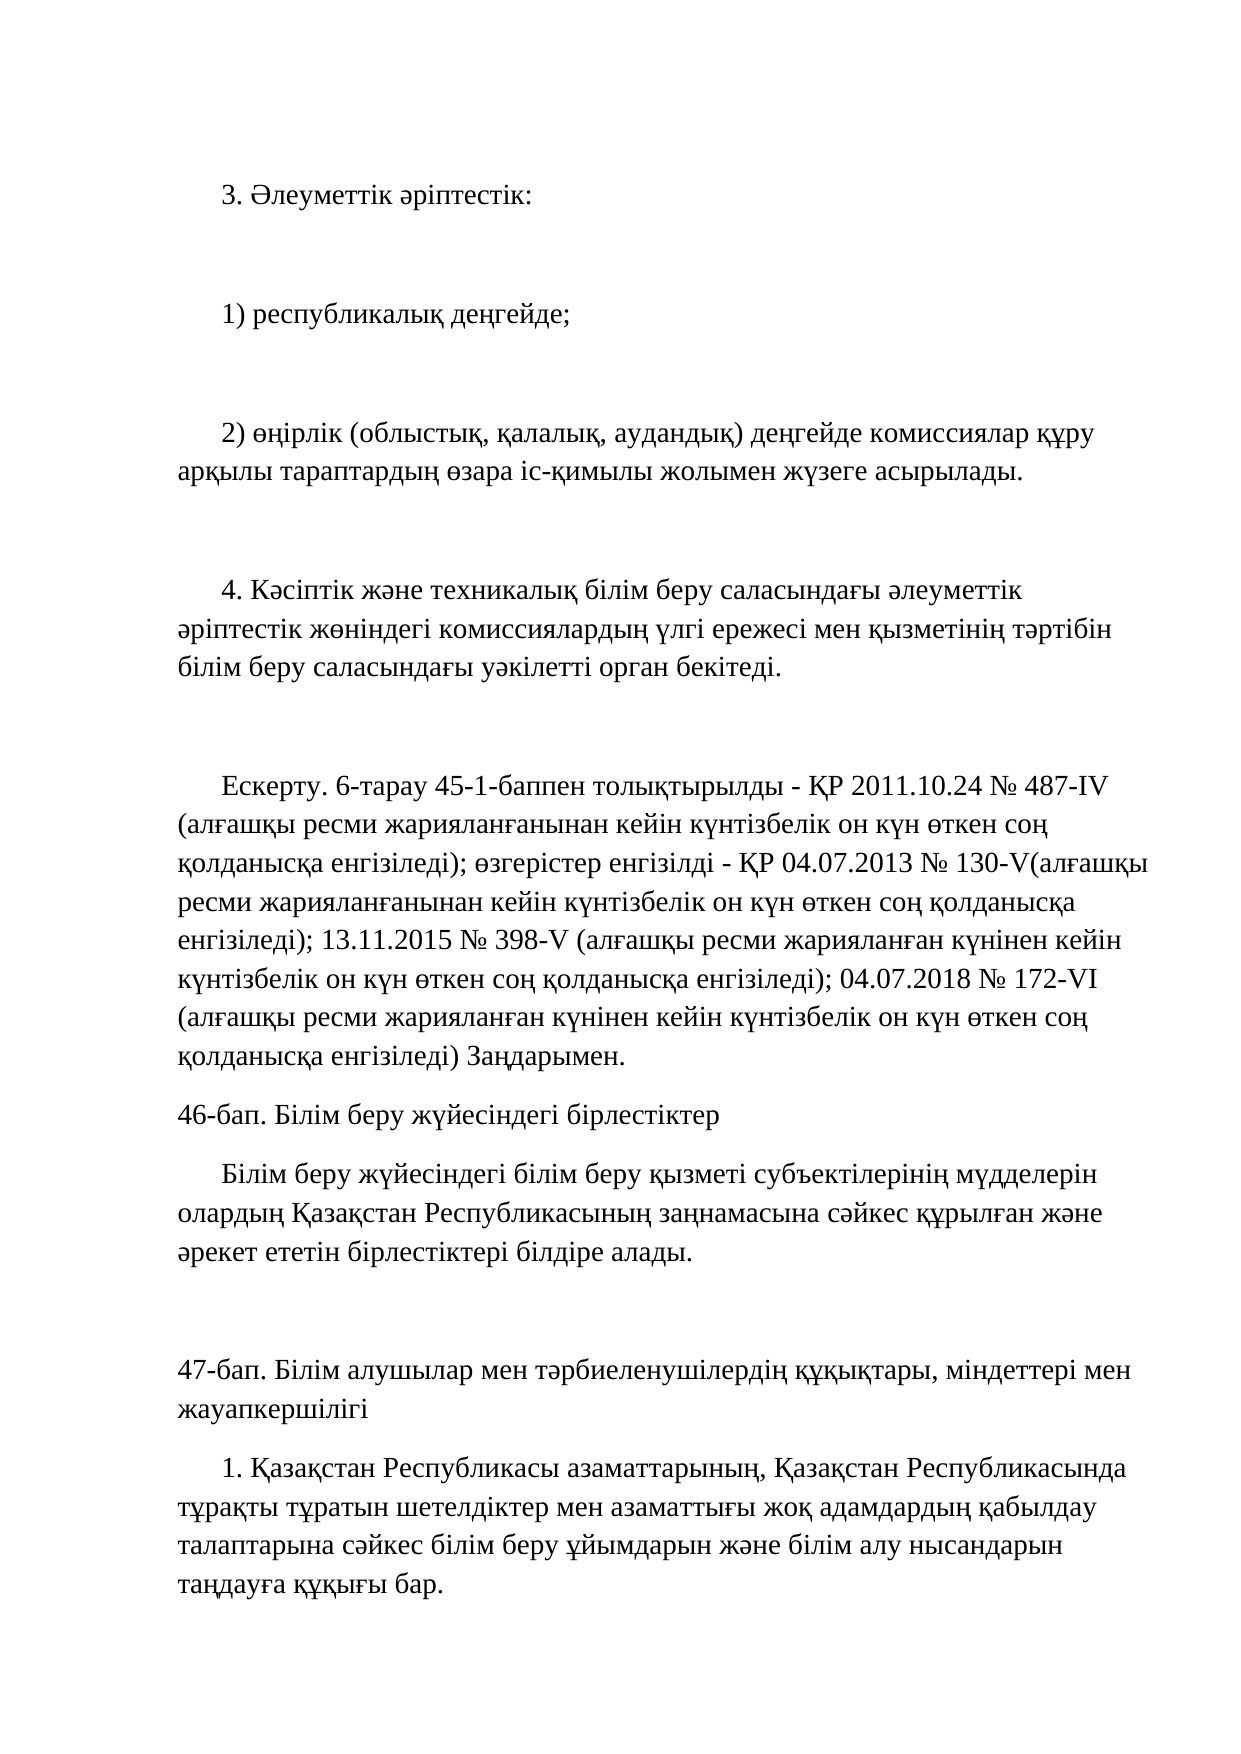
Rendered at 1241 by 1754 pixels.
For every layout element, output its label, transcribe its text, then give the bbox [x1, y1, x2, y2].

text 46-бап. Білім беру жүйесіндегі бірлестіктер [177, 1097, 1152, 1131]
text 1) республикалық деңгейде; [177, 296, 1152, 330]
text 3. Әлеуметтік әріптестік: [177, 177, 1152, 211]
text 1. Қазақстан Республикасы азаматтарының, Қазақстан Республикасында тұрақты тұратын шетелдіктер мен азаматтығы жоқ адамдардың қабылдау талаптарына сәйкес білім беру ұйымдарын және білім алу нысандарын таңдауға құқығы бар. [177, 1450, 1152, 1599]
text Ескерту. 6-тарау 45-1-баппен толықтырылды - ҚР 2011.10.24 № 487-ІV (алғашқы ресми жарияланғанынан кейін күнтiзбелiк он күн өткен соң қолданысқа енгiзiледi); өзгерістер енгізілді - ҚР 04.07.2013 № 130-V(алғашқы ресми жарияланғанынан кейін күнтізбелік он күн өткен соң қолданысқа енгізіледі); 13.11.2015 № 398-V (алғашқы ресми жарияланған күнінен кейін күнтізбелік он күн өткен соң қолданысқа енгізіледі); 04.07.2018 № 172-VІ (алғашқы ресми жарияланған күнінен кейін күнтiзбелiк он күн өткен соң қолданысқа енгiзiледi) Заңдарымен. [177, 768, 1152, 1071]
text 2) өңірлік (облыстық, қалалық, аудандық) деңгейде комиссиялар құру арқылы тараптардың өзара іс-қимылы жолымен жүзеге асырылады. [177, 415, 1152, 487]
text Білім беру жүйесіндегі білім беру қызметі субъектілерінің мүдделерін олардың Қазақстан Республикасының заңнамасына сәйкес құрылған және әрекет ететін бірлестіктері білдіре алады. [177, 1157, 1152, 1267]
text 4. Кәсіптік және техникалық білім беру саласындағы әлеуметтік әріптестік жөніндегі комиссиялардың үлгі ережесі мен қызметінің тәртібін білім беру саласындағы уәкілетті орган бекітеді. [177, 572, 1152, 683]
text 47-бап. Білім алушылар мен тәрбиеленушілердің құқықтары, міндеттері мен жауапкершілігі [177, 1352, 1152, 1424]
